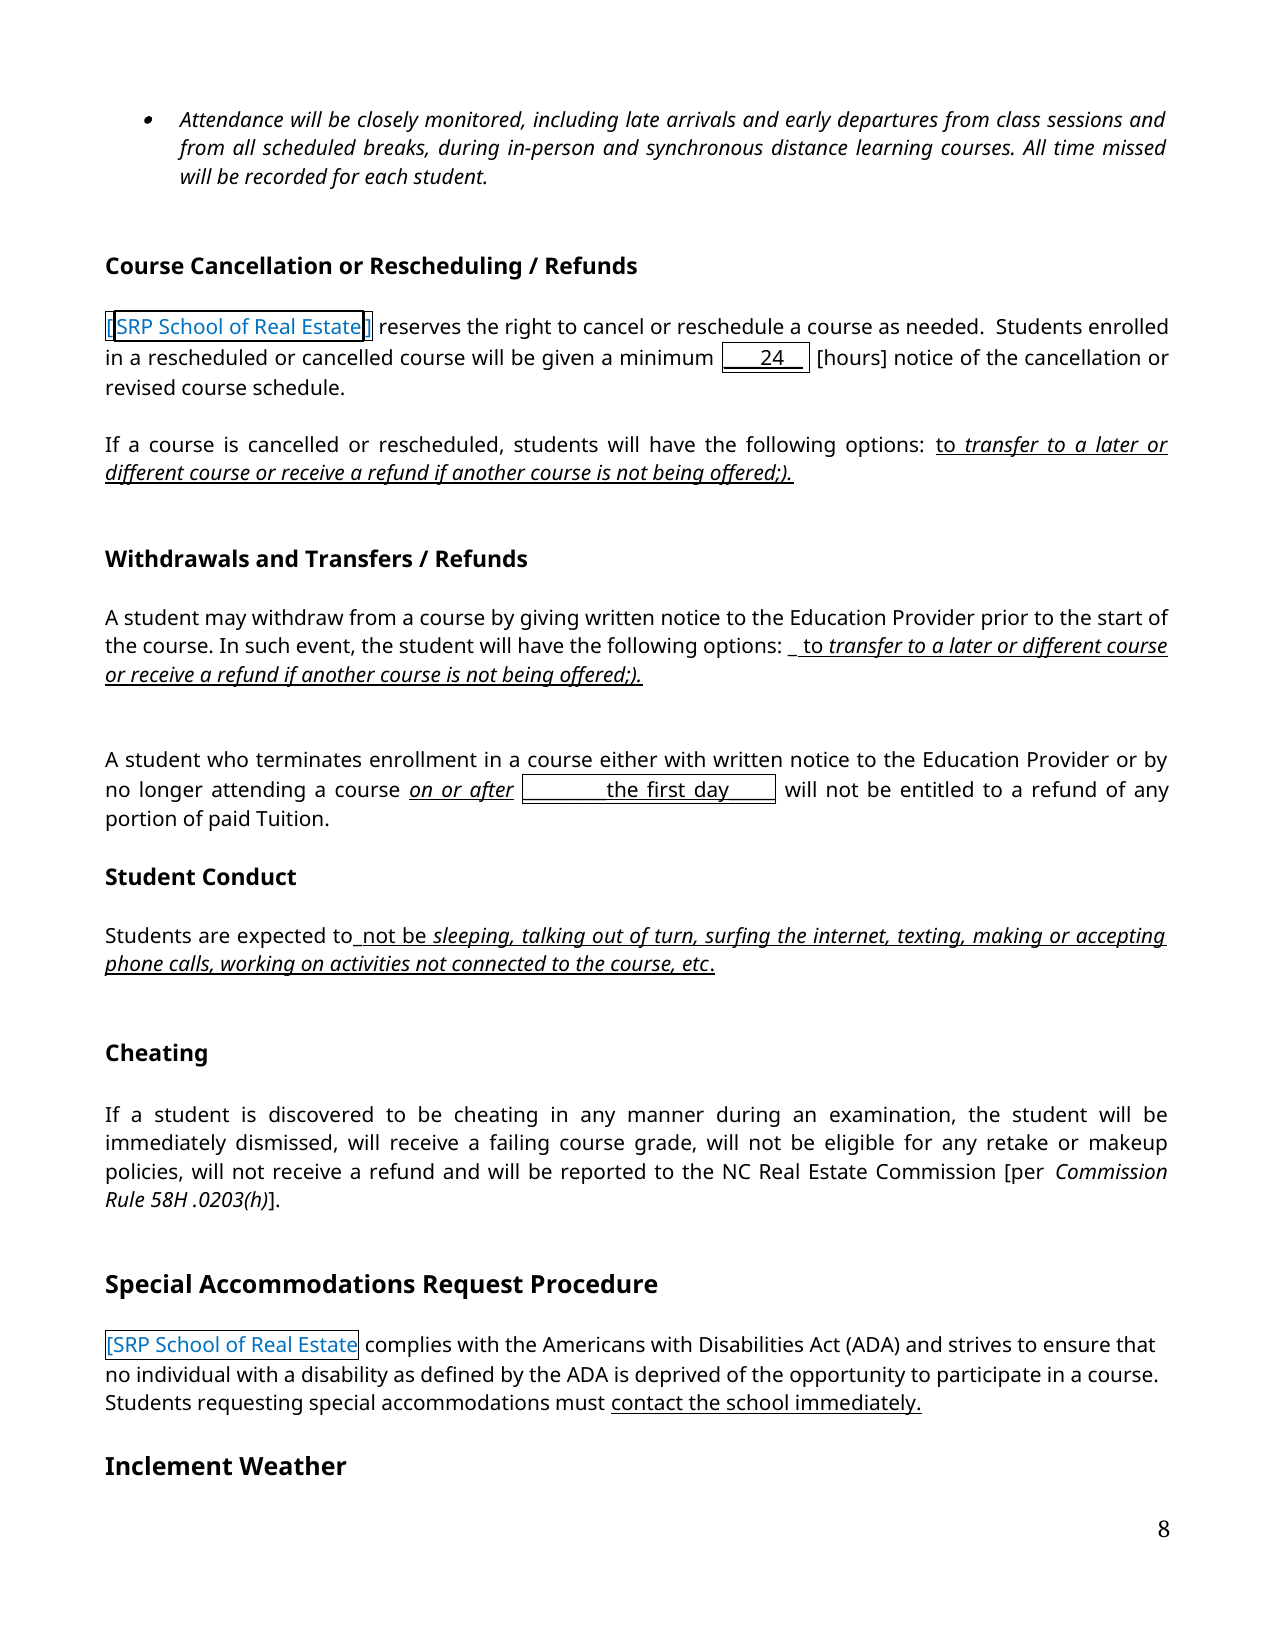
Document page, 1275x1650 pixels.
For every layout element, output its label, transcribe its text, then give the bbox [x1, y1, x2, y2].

text [SRP School of Real Estate complies with the Americans with Disabilities Act (ADA) and strives to ensure that no individual with a disability as defined by the ADA is deprived of the opportunity to participate in a course. Students requesting special accommodations must contact the school immediately. [105, 1329, 1170, 1417]
text Inclement Weather [105, 1448, 1170, 1482]
text Course Cancellation or Rescheduling / Refunds [105, 250, 1170, 281]
text Student Conduct [105, 861, 1170, 892]
text Withdrawals and Transfers / Refunds [105, 543, 1170, 575]
text [SRP School of Real Estate] reserves the right to cancel or reschedule a course as needed. Students enrolled in a rescheduled or cancelled course will be given a minimum ____24__ [hours] notice of the cancellation or revised course schedule. [105, 310, 1170, 401]
list Attendance will be closely monitored, including late arrivals and early departures from class sessions and from all scheduled breaks, during in-person and synchronous distance learning courses. All time missed will be recorded for each student. [142, 105, 1170, 190]
text If a course is cancelled or rescheduled, students will have the following options: to transfer to a later or different course or receive a refund if another course is not being offered;). [105, 430, 1170, 487]
text A student may withdraw from a course by giving written notice to the Education Provider prior to the start of the course. In such event, the student will have the following options: _ to transfer to a later or different course or receive a refund if another course is not being offered;). [105, 603, 1170, 688]
text Cheating [105, 1037, 1170, 1069]
text Special Accommodations Request Procedure [105, 1267, 1170, 1301]
text If a student is discovered to be cheating in any manner during an examination, the student will be immediately dismissed, will receive a failing course grade, will not be eligible for any retake or makeup policies, will not receive a refund and will be reported to the NC Real Estate Commission [per Commission Rule 58H .0203(h)]. [105, 1100, 1170, 1214]
text Students are expected to_not be sleeping, talking out of turn, surfing the internet, texting, making or accepting phone calls, working on activities not connected to the course, etc. [105, 921, 1170, 978]
text A student who terminates enrollment in a course either with written notice to the Education Provider or by no longer attending a course on or after _________the first day_____ will not be entitled to a refund of any portion of paid Tuition. [105, 745, 1170, 833]
